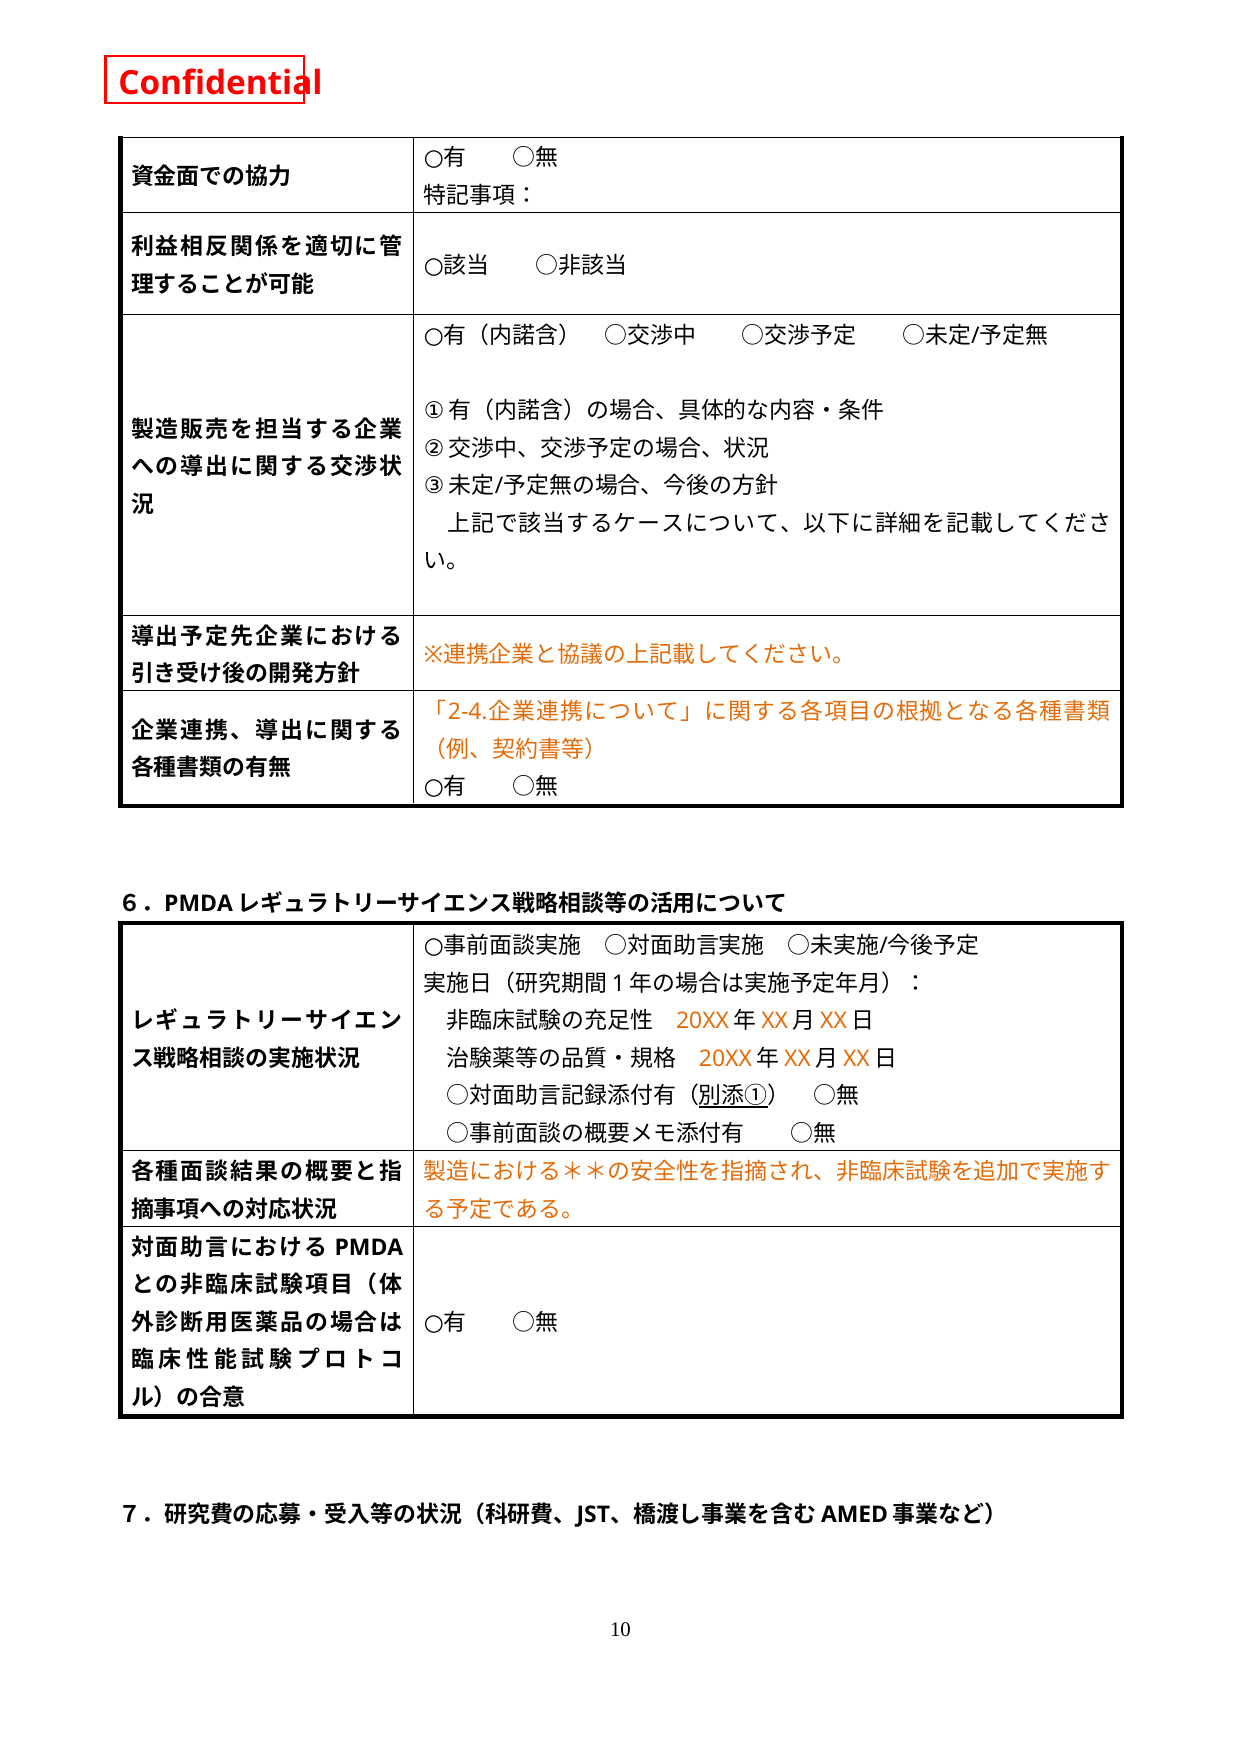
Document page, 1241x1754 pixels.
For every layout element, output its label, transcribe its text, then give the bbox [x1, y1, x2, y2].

table_cell 「2-4.企業連携について」に関する各項目の根拠となる各種書類（例、契約書等） 有 無 [414, 691, 1120, 803]
table_cell ※連携企業と協議の上記載してください。 [414, 616, 1120, 690]
table_cell 該当 非該当 [414, 213, 1120, 314]
table_cell 対面助言におけるPMDAとの非臨床試験項目（体外診断用医薬品の場合は臨床性能試験プロトコル）の合意 [123, 1227, 413, 1414]
table_cell 導出予定先企業における引き受け後の開発方針 [123, 616, 413, 690]
text ６．PMDAレギュラトリーサイエンス戦略相談等の活用について [118, 883, 1122, 921]
table_header レギュラトリーサイエンス戦略相談の実施状況 [123, 925, 413, 1150]
table_cell 有 無 [414, 1227, 1120, 1414]
table_cell 有 無 特記事項： [414, 138, 1120, 212]
table_cell 製造販売を担当する企業への導出に関する交渉状況 [123, 315, 413, 615]
table_cell 利益相反関係を適切に管理することが可能 [123, 213, 413, 314]
table_cell 製造における＊＊の安全性を指摘され、非臨床試験を追加で実施する予定である。 [414, 1151, 1120, 1226]
table_cell 資金面での協力 [123, 138, 413, 212]
table_cell 各種面談結果の概要と指摘事項への対応状況 [123, 1151, 413, 1226]
table_header 事前面談実施 対面助言実施 未実施/今後予定 実施日（研究期間1年の場合は実施予定年月）： 非臨床試験の充足性 20XX年XX月XX日 治験薬等の品質・規格 20XX年XX月XX日 対面助言記録添付有（別添①） 無 事前面談の概要メモ添付有 無 [414, 925, 1120, 1150]
text ７．研究費の応募・受入等の状況（科研費、JST、橋渡し事業を含むAMED事業など） [118, 1493, 1122, 1531]
table_cell 企業連携、導出に関する各種書類の有無 [123, 691, 413, 803]
table_cell 有（内諾含） 交渉中 交渉予定 未定/予定無 ①有（内諾含）の場合、具体的な内容・条件 ②交渉中、交渉予定の場合、状況 ③未定/予定無の場合、今後の方針 上記で該当するケースについて、以下に詳細を記載してください。 [414, 315, 1120, 615]
